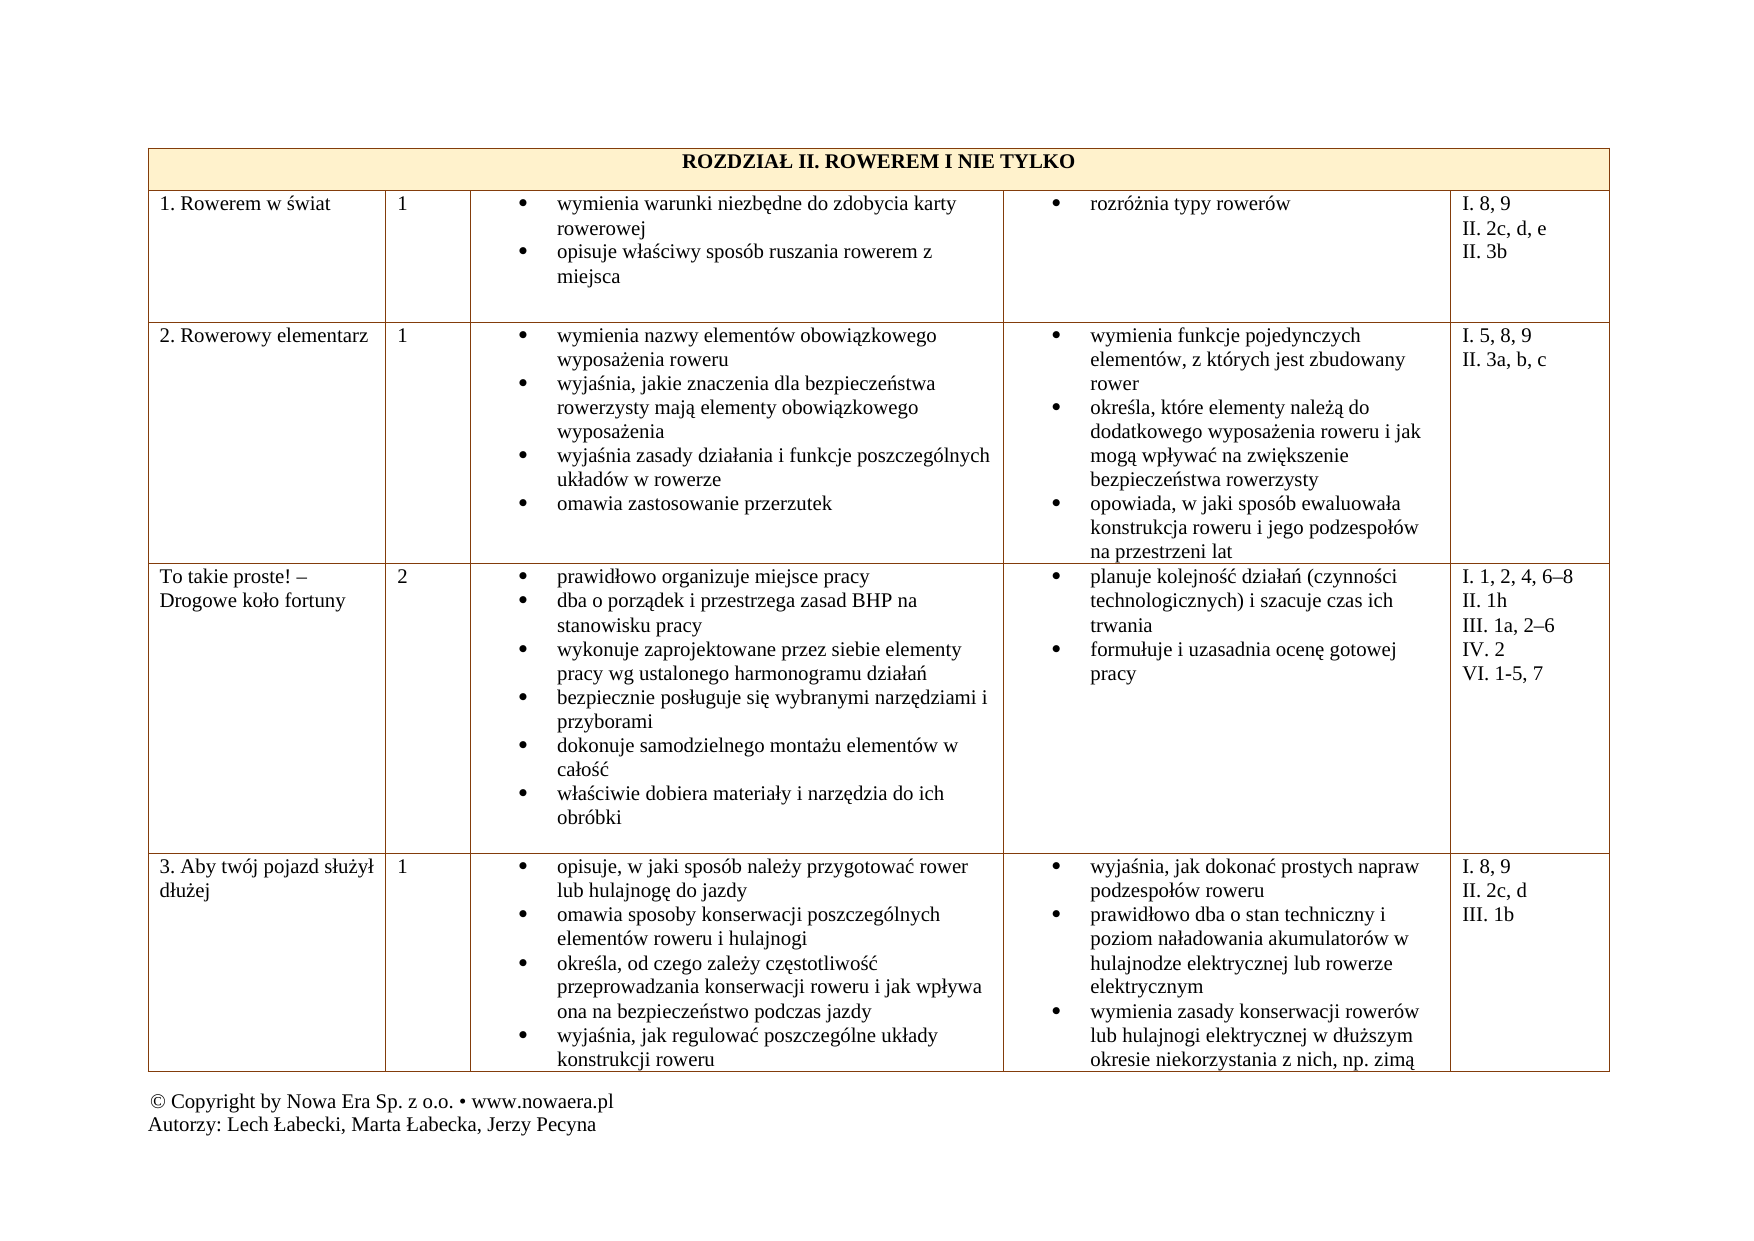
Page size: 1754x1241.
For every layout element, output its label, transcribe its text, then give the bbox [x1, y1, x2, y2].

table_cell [1004, 854, 1450, 1071]
table_cell planuje kolejność działań (czynności technologicznych) i szacuje czas ich trwania formułuje i uzasadnia ocenę gotowej pracy [1004, 564, 1450, 853]
table_cell wymienia warunki niezbędne do zdobycia karty rowerowej opisuje właściwy sposób ruszania rowerem z miejsca [471, 191, 1003, 322]
table_cell I. 5, 8, 9 II. 3a, b, c [1451, 323, 1609, 563]
table_cell wymienia nazwy elementów obowiązkowego wyposażenia roweru wyjaśnia, jakie znaczenia dla bezpieczeństwa rowerzysty mają elementy obowiązkowego wyposażenia wyjaśnia zasady działania i funkcje poszczególnych układów w rowerze omawia zastosowanie przerzutek [471, 323, 1003, 563]
table_cell I. 8, 9 II. 2c, d, e II. 3b [1451, 191, 1609, 322]
table_cell 1 [386, 323, 470, 563]
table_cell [149, 854, 385, 1071]
table_cell I. 1, 2, 4, 6–8 II. 1h III. 1a, 2–6 IV. 2 VI. 1-5, 7 [1451, 564, 1609, 853]
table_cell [1451, 854, 1609, 1071]
table_cell prawidłowo organizuje miejsce pracy dba o porządek i przestrzega zasad BHP na stanowisku pracy wykonuje zaprojektowane przez siebie elementy pracy wg ustalonego harmonogramu działań bezpiecznie posługuje się wybranymi narzędziami i przyborami dokonuje samodzielnego montażu elementów w całość właściwie dobiera materiały i narzędzia do ich obróbki [471, 564, 1003, 853]
table_cell 1 [386, 191, 470, 322]
table_cell 2. Rowerowy elementarz [149, 323, 385, 563]
table_cell wymienia funkcje pojedynczych elementów, z których jest zbudowany rower określa, które elementy należą do dodatkowego wyposażenia roweru i jak mogą wpływać na zwiększenie bezpieczeństwa rowerzysty opowiada, w jaki sposób ewaluowała konstrukcja roweru i jego podzespołów na przestrzeni lat [1004, 323, 1450, 563]
table_cell 1. Rowerem w świat [149, 191, 385, 322]
table_cell ROZDZIAŁ II. ROWEREM I NIE TYLKO [149, 149, 1609, 190]
table_cell 2 [386, 564, 470, 853]
table_cell To takie proste! – Drogowe koło fortuny [149, 564, 385, 853]
table_cell 1 [386, 854, 470, 1071]
table_cell rozróżnia typy rowerów [1004, 191, 1450, 322]
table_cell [471, 854, 1003, 1071]
